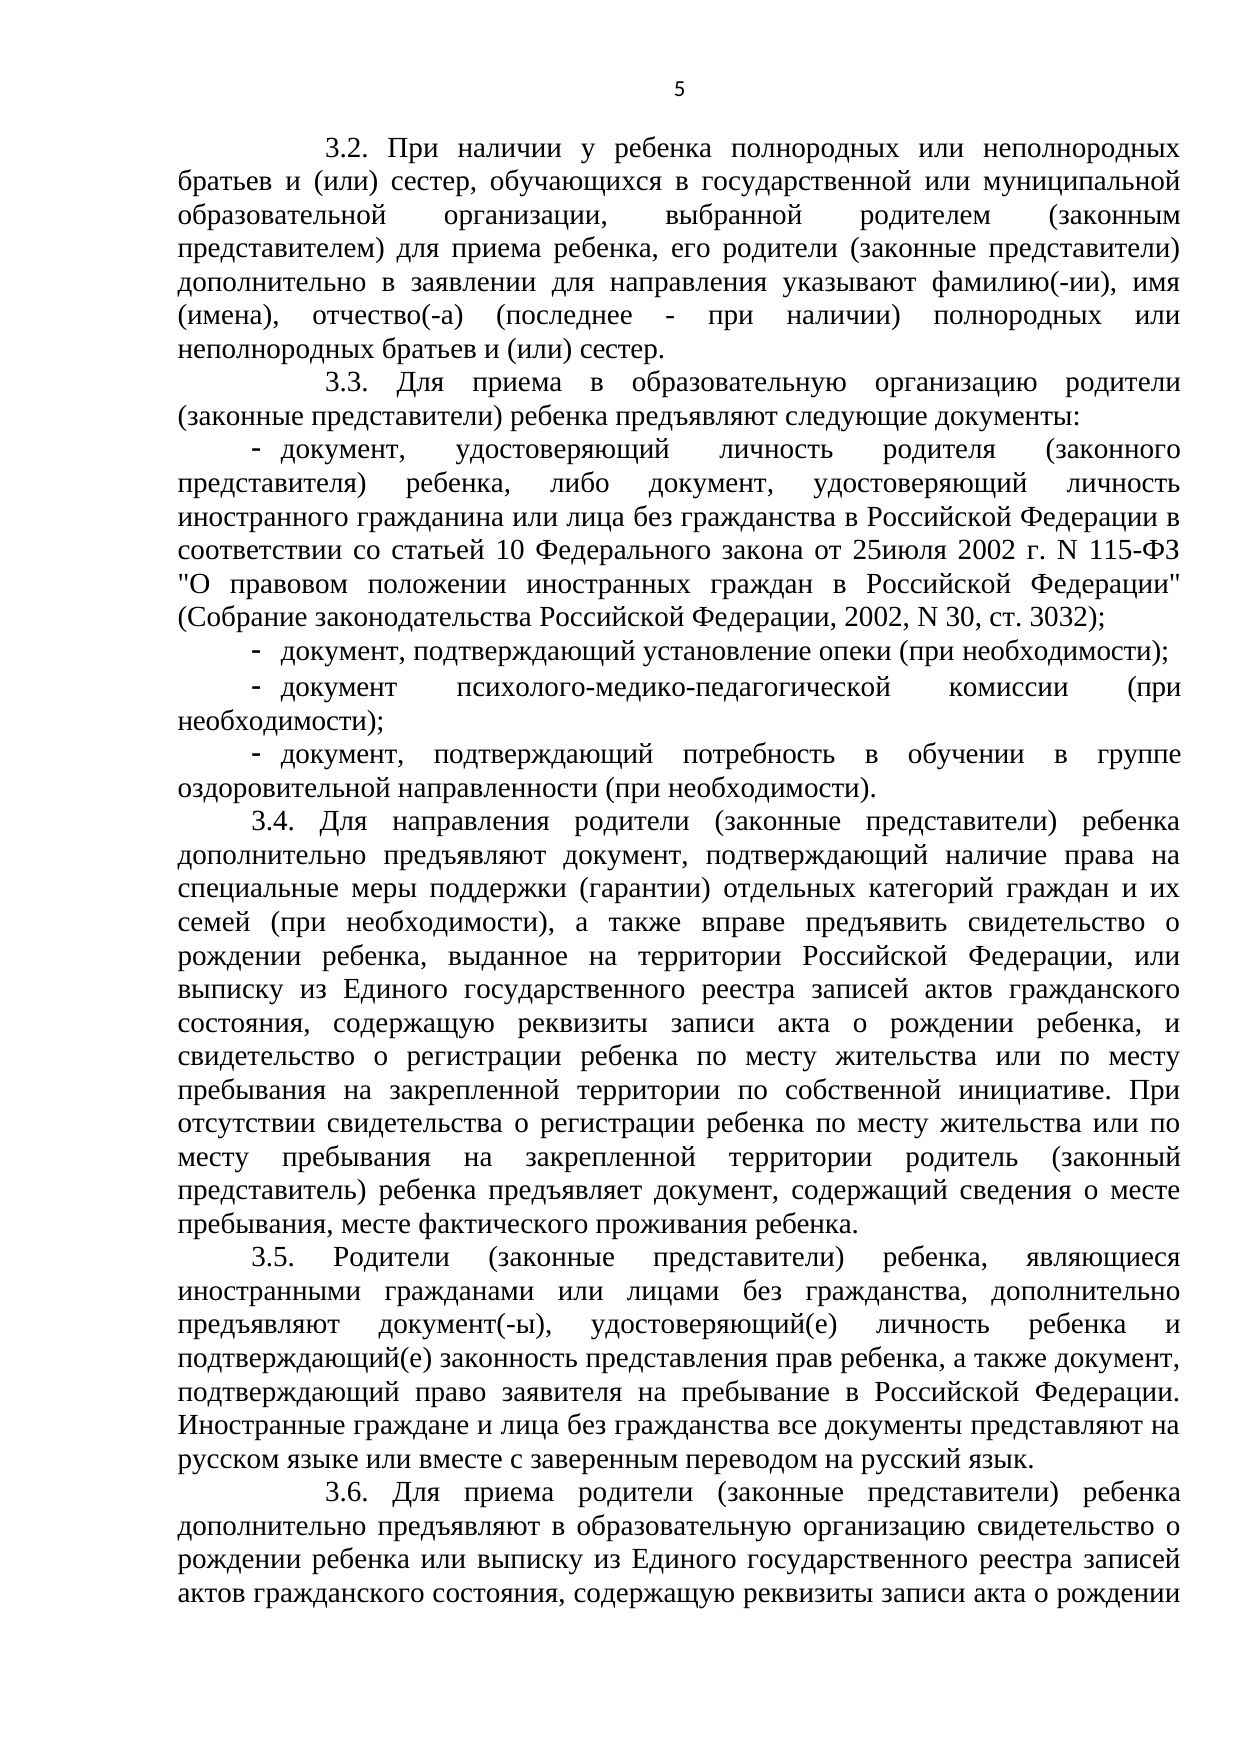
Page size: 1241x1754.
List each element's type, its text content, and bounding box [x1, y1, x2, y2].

list 3.4. Для направления родители (законные представители) ребенка дополнительно предъявляют документ, подтверждающий наличие права на специальные меры поддержки (гарантии) отдельных категорий граждан и их семей (при необходимости), а также вправе предъявить свидетельство о рождении ребенка, выданное на территории Российской Федерации, или выписку из Единого государственного реестра записей актов гражданского состояния, содержащую реквизиты записи акта о рождении ребенка, и свидетельство о регистрации ребенка по месту жительства или по месту пребывания на закрепленной территории по собственной инициативе. При отсутствии свидетельства о регистрации ребенка по месту жительства или по месту пребывания на закрепленной территории родитель (законный представитель) ребенка предъявляет документ, содержащий сведения о месте пребывания, месте фактического проживания ребенка. [177, 803, 1181, 1239]
list документ, удостоверяющий личность родителя (законного представителя) ребенка, либо документ, удостоверяющий личность иностранного гражданина или лица без гражданства в Российской Федерации в соответствии со статьей 10 Федерального закона от 25июля 2002 г. N 115-ФЗ "О правовом положении иностранных граждан в Российской Федерации" (Собрание законодательства Российской Федерации, 2002, N 30, ст. 3032); [177, 432, 1181, 633]
text 3.5. Родители (законные представители) ребенка, являющиеся иностранными гражданами или лицами без гражданства, дополнительно предъявляют документ(-ы), удостоверяющий(е) личность ребенка и подтверждающий(е) законность представления прав ребенка, а также документ, подтверждающий право заявителя на пребывание в Российской Федерации. Иностранные граждане и лица без гражданства все документы представляют на русском языке или вместе с заверенным переводом на русский язык. [177, 1239, 1181, 1474]
list 3.3. Для приема в образовательную организацию родители (законные представители) ребенка предъявляют следующие документы: [177, 364, 1181, 432]
list 3.2. При наличии у ребенка полнородных или неполнородных братьев и (или) сестер, обучающихся в государственной или муниципальной образовательной организации, выбранной родителем (законным представителем) для приема ребенка, его родители (законные представители) дополнительно в заявлении для направления указывают фамилию(-ии), имя (имена), отчество(-а) (последнее - при наличии) полнородных или неполнородных братьев и (или) сестер. [177, 130, 1181, 364]
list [177, 1474, 1181, 1608]
list документ, подтверждающий установление опеки (при необходимости); [177, 633, 1181, 667]
list документ, подтверждающий потребность в обучении в группе оздоровительной направленности (при необходимости). [177, 736, 1181, 803]
list документ психолого-медико-педагогической комиссии (при необходимости); [177, 669, 1181, 736]
